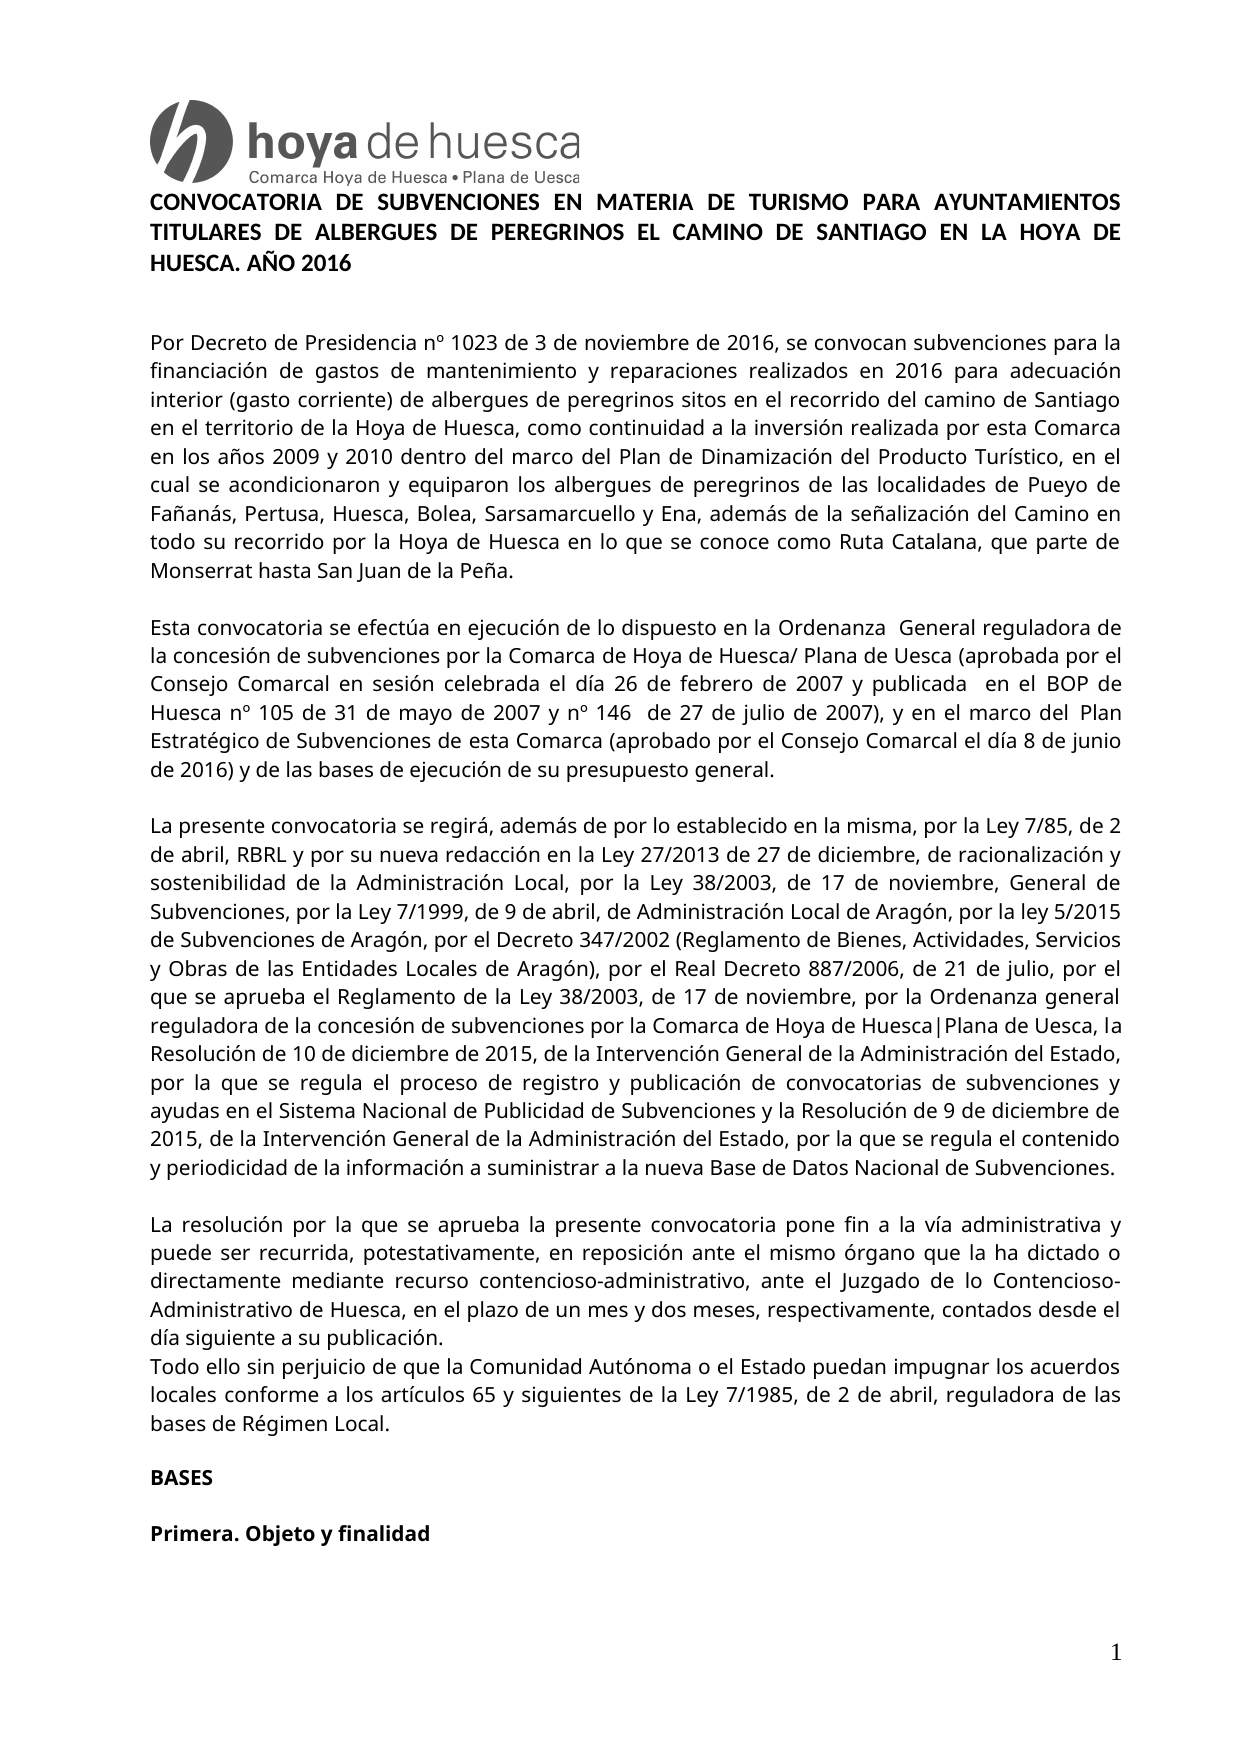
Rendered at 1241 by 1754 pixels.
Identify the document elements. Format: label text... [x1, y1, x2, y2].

text La resolución por la que se aprueba la presente convocatoria pone fin a la vía administrativa y puede ser recurrida, potestativamente, en reposición ante el mismo órgano que la ha dictado o directamente mediante recurso contencioso-administrativo, ante el Juzgado de lo Contencioso-Administrativo de Huesca, en el plazo de un mes y dos meses, respectivamente, contados desde el día siguiente a su publicación. [150, 1210, 1122, 1352]
text Por Decreto de Presidencia nº 1023 de 3 de noviembre de 2016, se convocan subvenciones para la financiación de gastos de mantenimiento y reparaciones realizados en 2016 para adecuación interior (gasto corriente) de albergues de peregrinos sitos en el recorrido del camino de Santiago en el territorio de la Hoya de Huesca, como continuidad a la inversión realizada por esta Comarca en los años 2009 y 2010 dentro del marco del Plan de Dinamización del Producto Turístico, en el cual se acondicionaron y equiparon los albergues de peregrinos de las localidades de Pueyo de Fañanás, Pertusa, Huesca, Bolea, Sarsamarcuello y Ena, además de la señalización del Camino en todo su recorrido por la Hoya de Huesca en lo que se conoce como Ruta Catalana, que parte de Monserrat hasta San Juan de la Peña. [150, 328, 1122, 584]
text Esta convocatoria se efectúa en ejecución de lo dispuesto en la Ordenanza General reguladora de la concesión de subvenciones por la Comarca de Hoya de Huesca/ Plana de Uesca (aprobada por el Consejo Comarcal en sesión celebrada el día 26 de febrero de 2007 y publicada en el BOP de Huesca nº 105 de 31 de mayo de 2007 y nº 146 de 27 de julio de 2007), y en el marco del Plan Estratégico de Subvenciones de esta Comarca (aprobado por el Consejo Comarcal el día 8 de junio de 2016) y de las bases de ejecución de su presupuesto general. [150, 613, 1122, 783]
text CONVOCATORIA DE SUBVENCIONES EN MATERIA DE TURISMO PARA AYUNTAMIENTOS TITULARES DE ALBERGUES DE PEREGRINOS EL CAMINO DE SANTIAGO EN LA HOYA DE HUESCA. AÑO 2016 [150, 186, 1122, 277]
text Todo ello sin perjuicio de que la Comunidad Autónoma o el Estado puedan impugnar los acuerdos locales conforme a los artículos 65 y siguientes de la Ley 7/1985, de 2 de abril, reguladora de las bases de Régimen Local. [150, 1352, 1122, 1437]
picture [150, 100, 580, 186]
text La presente convocatoria se regirá, además de por lo establecido en la misma, por la Ley 7/85, de 2 de abril, RBRL y por su nueva redacción en la Ley 27/2013 de 27 de diciembre, de racionalización y sostenibilidad de la Administración Local, por la Ley 38/2003, de 17 de noviembre, General de Subvenciones, por la Ley 7/1999, de 9 de abril, de Administración Local de Aragón, por la ley 5/2015 de Subvenciones de Aragón, por el Decreto 347/2002 (Reglamento de Bienes, Actividades, Servicios y Obras de las Entidades Locales de Aragón), por el Real Decreto 887/2006, de 21 de julio, por el que se aprueba el Reglamento de la Ley 38/2003, de 17 de noviembre, por la Ordenanza general reguladora de la concesión de subvenciones por la Comarca de Hoya de Huesca|Plana de Uesca, la Resolución de 10 de diciembre de 2015, de la Intervención General de la Administración del Estado, por la que se regula el proceso de registro y publicación de convocatorias de subvenciones y ayudas en el Sistema Nacional de Publicidad de Subvenciones y la Resolución de 9 de diciembre de 2015, de la Intervención General de la Administración del Estado, por la que se regula el contenido y periodicidad de la información a suministrar a la nueva Base de Datos Nacional de Subvenciones. [150, 812, 1122, 1181]
text Primera. Objeto y finalidad [150, 1519, 1122, 1548]
text BASES [150, 1463, 1122, 1491]
